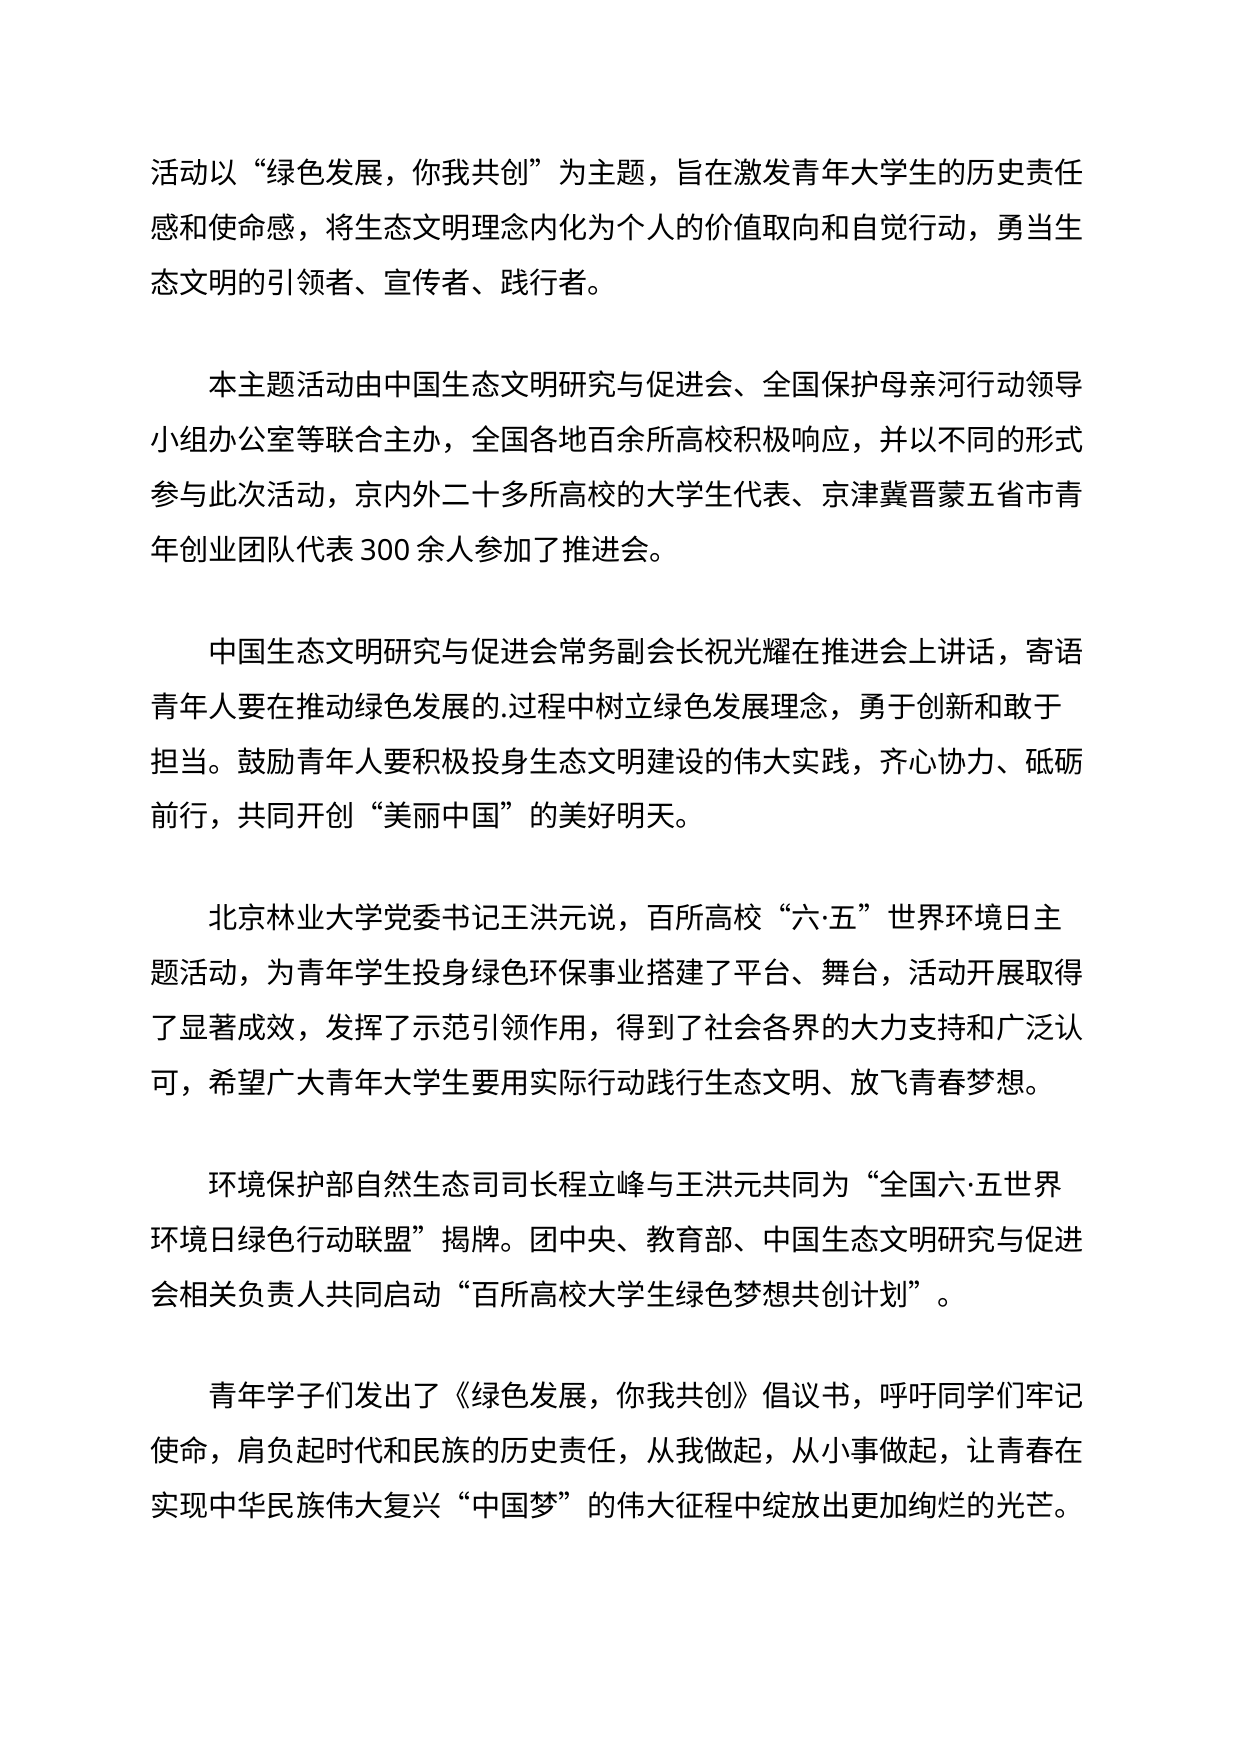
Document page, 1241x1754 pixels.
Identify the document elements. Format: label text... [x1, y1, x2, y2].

text 本主题活动由中国生态文明研究与促进会、全国保护母亲河行动领导小组办公室等联合主办，全国各地百余所高校积极响应，并以不同的形式参与此次活动，京内外二十多所高校的大学生代表、京津冀晋蒙五省市青年创业团队代表300余人参加了推进会。 [150, 362, 1090, 569]
text 环境保护部自然生态司司长程立峰与王洪元共同为“全国六·五世界环境日绿色行动联盟”揭牌。团中央、教育部、中国生态文明研究与促进会相关负责人共同启动“百所高校大学生绿色梦想共创计划”。 [150, 1161, 1090, 1313]
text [150, 150, 1090, 302]
text 中国生态文明研究与促进会常务副会长祝光耀在推进会上讲话，寄语青年人要在推动绿色发展的.过程中树立绿色发展理念，勇于创新和敢于担当。鼓励青年人要积极投身生态文明建设的伟大实践，齐心协力、砥砺前行，共同开创“美丽中国”的美好明天。 [150, 628, 1090, 835]
text 青年学子们发出了《绿色发展，你我共创》倡议书，呼吁同学们牢记使命，肩负起时代和民族的历史责任，从我做起，从小事做起，让青春在实现中华民族伟大复兴“中国梦”的伟大征程中绽放出更加绚烂的光芒。 [150, 1373, 1090, 1525]
text 北京林业大学党委书记王洪元说，百所高校“六·五”世界环境日主题活动，为青年学生投身绿色环保事业搭建了平台、舞台，活动开展取得了显著成效，发挥了示范引领作用，得到了社会各界的大力支持和广泛认可，希望广大青年大学生要用实际行动践行生态文明、放飞青春梦想。 [150, 895, 1090, 1102]
